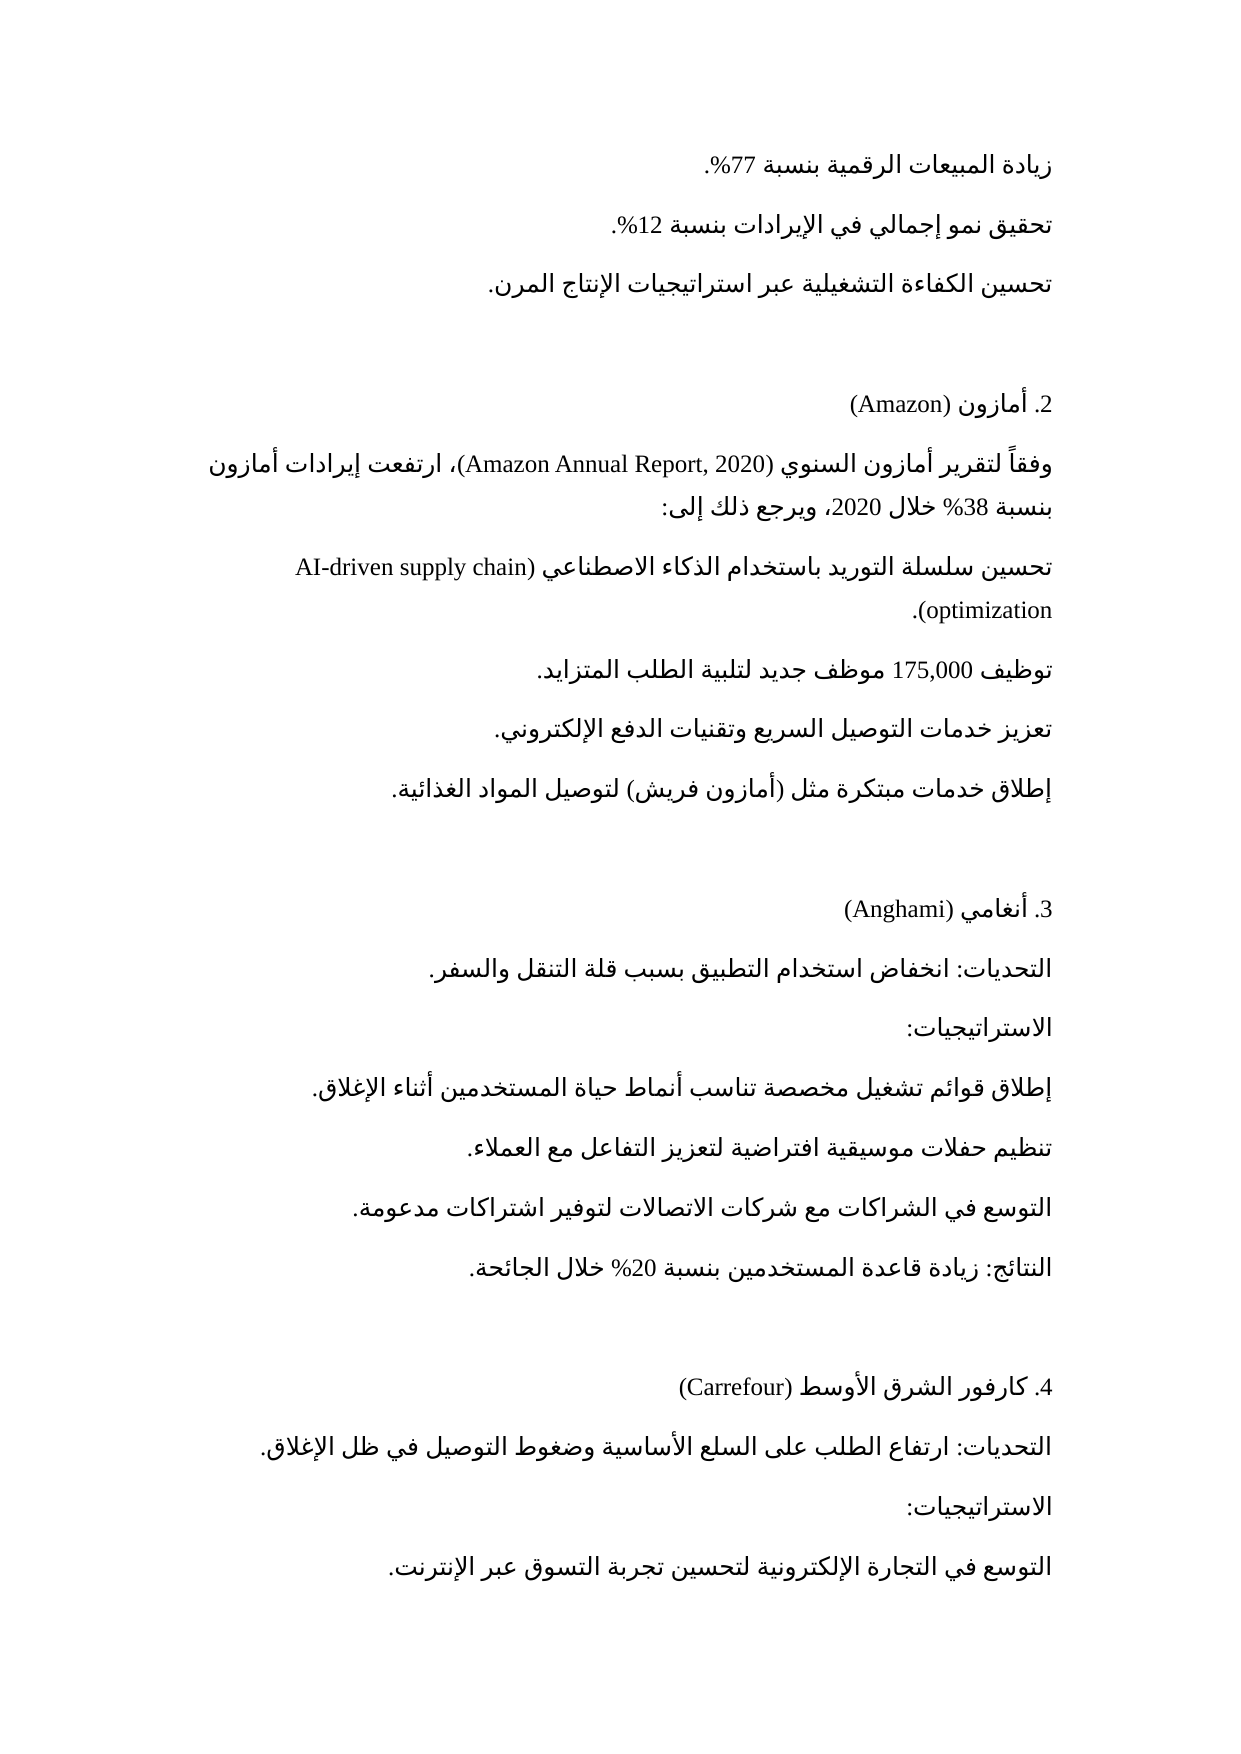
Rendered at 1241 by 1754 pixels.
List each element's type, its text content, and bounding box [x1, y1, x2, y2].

text التوسع في التجارة الإلكترونية لتحسين تجربة التسوق عبر الإنترنت. [187, 1552, 1053, 1580]
text تحسين سلسلة التوريد باستخدام الذكاء الاصطناعي (AI-driven supply chain optimization). [187, 552, 1053, 624]
text الاستراتيجيات: [187, 1492, 1053, 1521]
text 2. أمازون (Amazon) [187, 389, 1053, 418]
text إطلاق خدمات مبتكرة مثل (أمازون فريش) لتوصيل المواد الغذائية. [187, 774, 1053, 803]
text تحقيق نمو إجمالي في الإيرادات بنسبة 12%. [187, 210, 1053, 238]
text التوسع في الشراكات مع شركات الاتصالات لتوفير اشتراكات مدعومة. [187, 1193, 1053, 1222]
text تنظيم حفلات موسيقية افتراضية لتعزيز التفاعل مع العملاء. [187, 1133, 1053, 1162]
text إطلاق قوائم تشغيل مخصصة تناسب أنماط حياة المستخدمين أثناء الإغلاق. [187, 1073, 1053, 1102]
text زيادة المبيعات الرقمية بنسبة 77%. [187, 150, 1053, 179]
text التحديات: ارتفاع الطلب على السلع الأساسية وضغوط التوصيل في ظل الإغلاق. [187, 1432, 1053, 1461]
text التحديات: انخفاض استخدام التطبيق بسبب قلة التنقل والسفر. [187, 954, 1053, 982]
text 4. كارفور الشرق الأوسط (Carrefour) [187, 1372, 1053, 1401]
text توظيف 175,000 موظف جديد لتلبية الطلب المتزايد. [187, 655, 1053, 683]
text تعزيز خدمات التوصيل السريع وتقنيات الدفع الإلكتروني. [187, 714, 1053, 743]
text الاستراتيجيات: [187, 1013, 1053, 1042]
text وفقاً لتقرير أمازون السنوي (Amazon Annual Report, 2020)، ارتفعت إيرادات أمازون بنسبة 38% خلال 2020، ويرجع ذلك إلى: [187, 449, 1053, 521]
text تحسين الكفاءة التشغيلية عبر استراتيجيات الإنتاج المرن. [187, 269, 1053, 298]
text 3. أنغامي (Anghami) [187, 894, 1053, 923]
text النتائج: زيادة قاعدة المستخدمين بنسبة 20% خلال الجائحة. [187, 1253, 1053, 1281]
